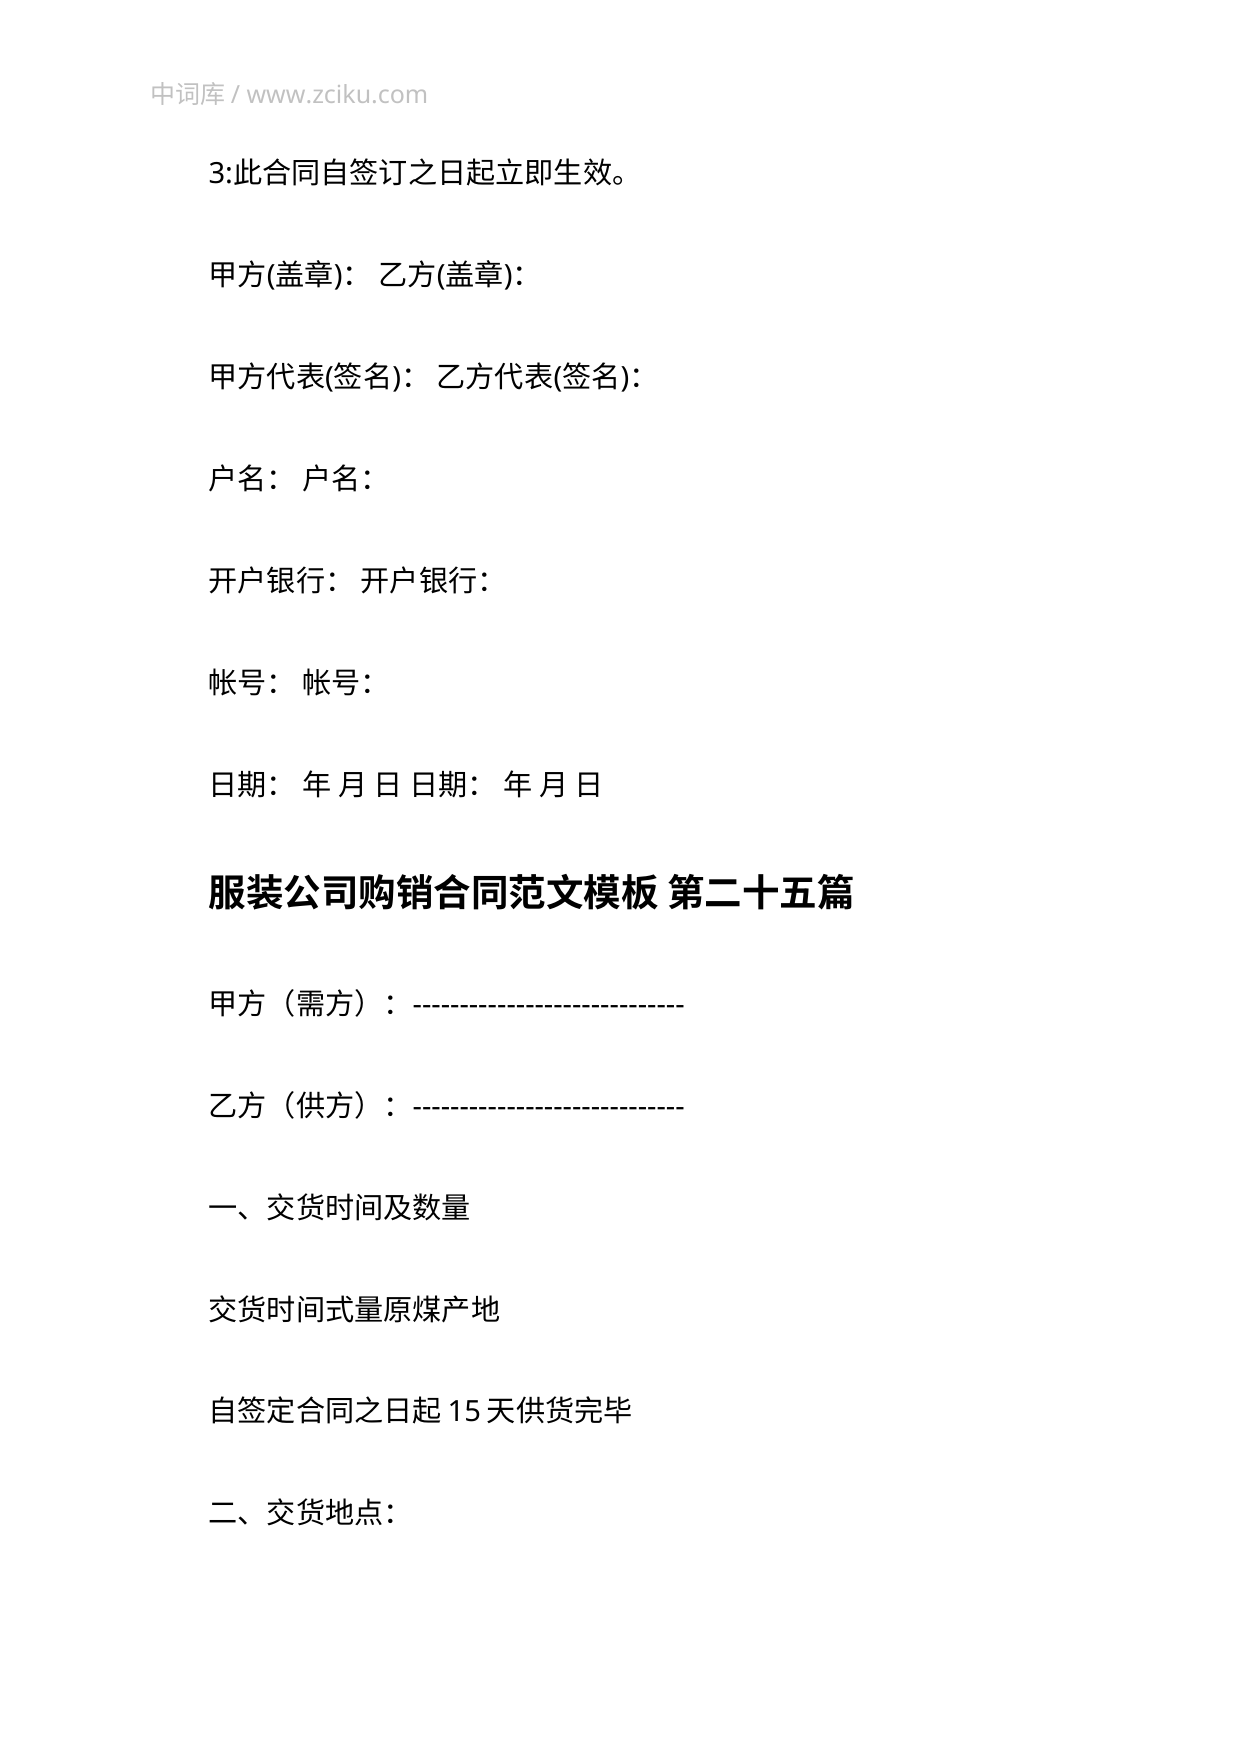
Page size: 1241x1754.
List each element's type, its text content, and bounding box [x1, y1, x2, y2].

text 3:此合同自签订之日起立即生效。 [150, 150, 1090, 192]
text 甲方（需方）：----------------------------- [150, 980, 1090, 1023]
text 日期： 年 月 日 日期： 年 月 日 [150, 761, 1090, 803]
text 一、交货时间及数量 [150, 1184, 1090, 1227]
text 自签定合同之日起15天供货完毕 [150, 1388, 1090, 1430]
text 服装公司购销合同范文模板 第二十五篇 [150, 863, 1090, 917]
text 开户银行： 开户银行： [150, 558, 1090, 600]
text 交货时间式量原煤产地 [150, 1286, 1090, 1328]
text 甲方代表(签名)： 乙方代表(签名)： [150, 354, 1090, 396]
text 乙方（供方）：----------------------------- [150, 1082, 1090, 1125]
text 甲方(盖章)： 乙方(盖章)： [150, 252, 1090, 294]
text 帐号： 帐号： [150, 659, 1090, 702]
text 户名： 户名： [150, 456, 1090, 498]
text 二、交货地点： [150, 1490, 1090, 1532]
